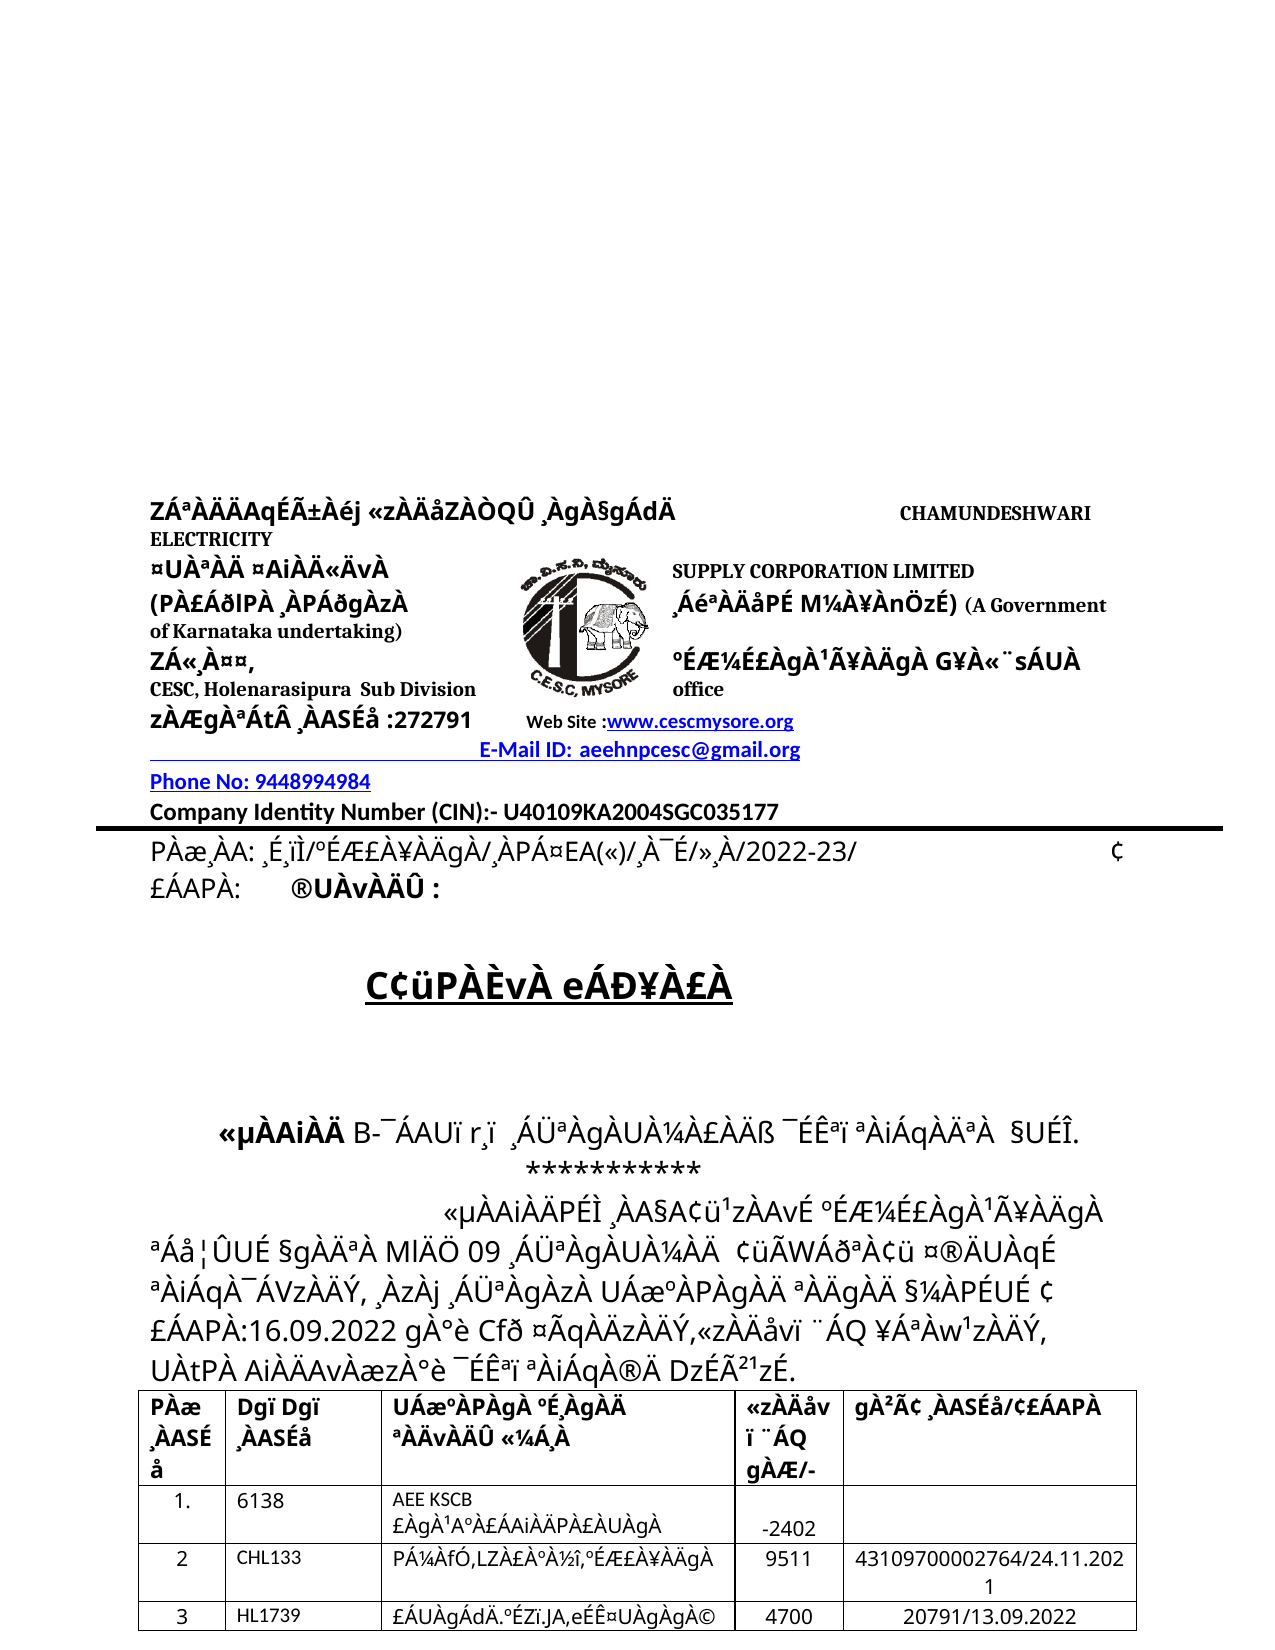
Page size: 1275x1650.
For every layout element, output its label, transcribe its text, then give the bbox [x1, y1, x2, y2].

text (PÀ£ÁðlPÀ ¸ÀPÁðgÀzÀ ¸ÁéªÀÄåPÉ M¼À¥ÀnÖzÉ) (A Government of Karnataka undertaking) [150, 585, 518, 643]
table_header UÁæºÀPÀgÀ ºÉ¸ÀgÀÄ ªÀÄvÀÄÛ «¼Á¸À [382, 1391, 734, 1485]
table_cell CHL133 [226, 1544, 381, 1601]
table_cell 4700 [736, 1602, 843, 1630]
text zÀÆgÀªÁtÂ ¸ÀASÉå :272791 Web Site :www.cescmysore.org [150, 701, 1125, 736]
text PÀæ¸ÀA: ¸É¸ïÌ/ºÉÆ£À¥ÀÄgÀ/¸ÀPÁ¤EA(«)/¸À¯É/»¸À/2022-23/ ¢£ÁAPÀ: ®UÀvÀÄÛ : [150, 832, 1125, 906]
table_cell 9511 [736, 1544, 843, 1601]
text *********** «µÀAiÀÄPÉÌ ¸ÀA§A¢ü¹zÀAvÉ ºÉÆ¼É£ÀgÀ¹Ã¥ÀÄgÀ ªÁå¦ÛUÉ §gÀÄªÀ MlÄÖ 09 ¸ÁÜªÀgÀUÀ¼ÀÄ ¢üÃWÁðªÀ¢ü ¤®ÄUÀqÉ ªÀiÁqÀ¯ÁVzÀÄÝ, ¸ÀzÀj ¸ÁÜªÀgÀzÀ UÁæºÀPÀgÀÄ ªÀÄgÀÄ §¼ÀPÉUÉ ¢£ÁAPÀ:16.09.2022 gÀ°è Cfð ¤ÃqÀÄzÀÄÝ,«zÀÄåvï ¨ÁQ ¥ÁªÀw¹zÀÄÝ, UÀtPÀ AiÀÄAvÀæzÀ°è ¯ÉÊªï ªÀiÁqÀ®Ä DzÉÃ²¹zÉ. [150, 1152, 1125, 1390]
table_cell 6138 [226, 1486, 381, 1543]
table_cell [844, 1486, 1136, 1543]
table_cell 3 [139, 1602, 225, 1630]
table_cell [382, 1602, 734, 1630]
table_cell 1. [139, 1486, 225, 1543]
table_header gÀ²Ã¢ ¸ÀASÉå/¢£ÁAPÀ [844, 1391, 1136, 1485]
table_cell -2402 [736, 1486, 843, 1543]
text ZÁ«¸À¤¤, ºÉÆ¼É£ÀgÀ¹Ã¥ÀÄgÀ G¥À«¨sÁUÀ CESC, Holenarasipura Sub Division office [150, 643, 1125, 701]
table_header PÀæ ¸ÀASÉå [139, 1391, 225, 1485]
text E-Mail ID: aeehnpcesc@gmail.org Phone No: 9448994984 [150, 736, 1125, 796]
table_cell 20791/13.09.2022 [844, 1602, 1136, 1630]
text (PÀ£ÁðlPÀ ¸ÀPÁðgÀzÀ ¸ÁéªÀÄåPÉ M¼À¥ÀnÖzÉ) (A Government of Karnataka undertaking) [654, 585, 1125, 643]
table_cell 43109700002764/24.11.2021 [844, 1544, 1136, 1601]
table_cell PÁ¼ÀfÓ,LZÀ£ÀºÀ½î,ºÉÆ£À¥ÀÄgÀ [382, 1544, 734, 1601]
table_header Dgï Dgï ¸ÀASÉå [226, 1391, 381, 1485]
table_cell HL1739 [226, 1602, 381, 1630]
text ZÁªÀÄÄAqÉÃ±Àéj «zÀÄåZÀÒQÛ ¸ÀgÀ§gÁdÄ CHAMUNDESHWARI ELECTRICITY [150, 493, 1125, 551]
table_cell 2 [139, 1544, 225, 1601]
text Company Identity Number (CIN):- U40109KA2004SGC035177 [150, 796, 1125, 826]
text «µÀAiÀÄ B-¯ÁAUï r¸ï ¸ÁÜªÀgÀUÀ¼À£ÀÄß ¯ÉÊªï ªÀiÁqÀÄªÀ §UÉÎ. [150, 1112, 1125, 1152]
table_cell AEE KSCB £ÀgÀ¹AºÀ£ÁAiÀÄPÀ£ÀUÀgÀ [382, 1486, 734, 1543]
picture [518, 556, 654, 700]
text C¢üPÀÈvÀ eÁÐ¥À£À [122, 959, 1162, 1010]
table_header «zÀÄåvï ¨ÁQ gÀÆ/- [736, 1391, 843, 1485]
text ¤UÀªÀÄ ¤AiÀÄ«ÄvÀ SUPPLY CORPORATION LIMITED [150, 551, 1125, 585]
